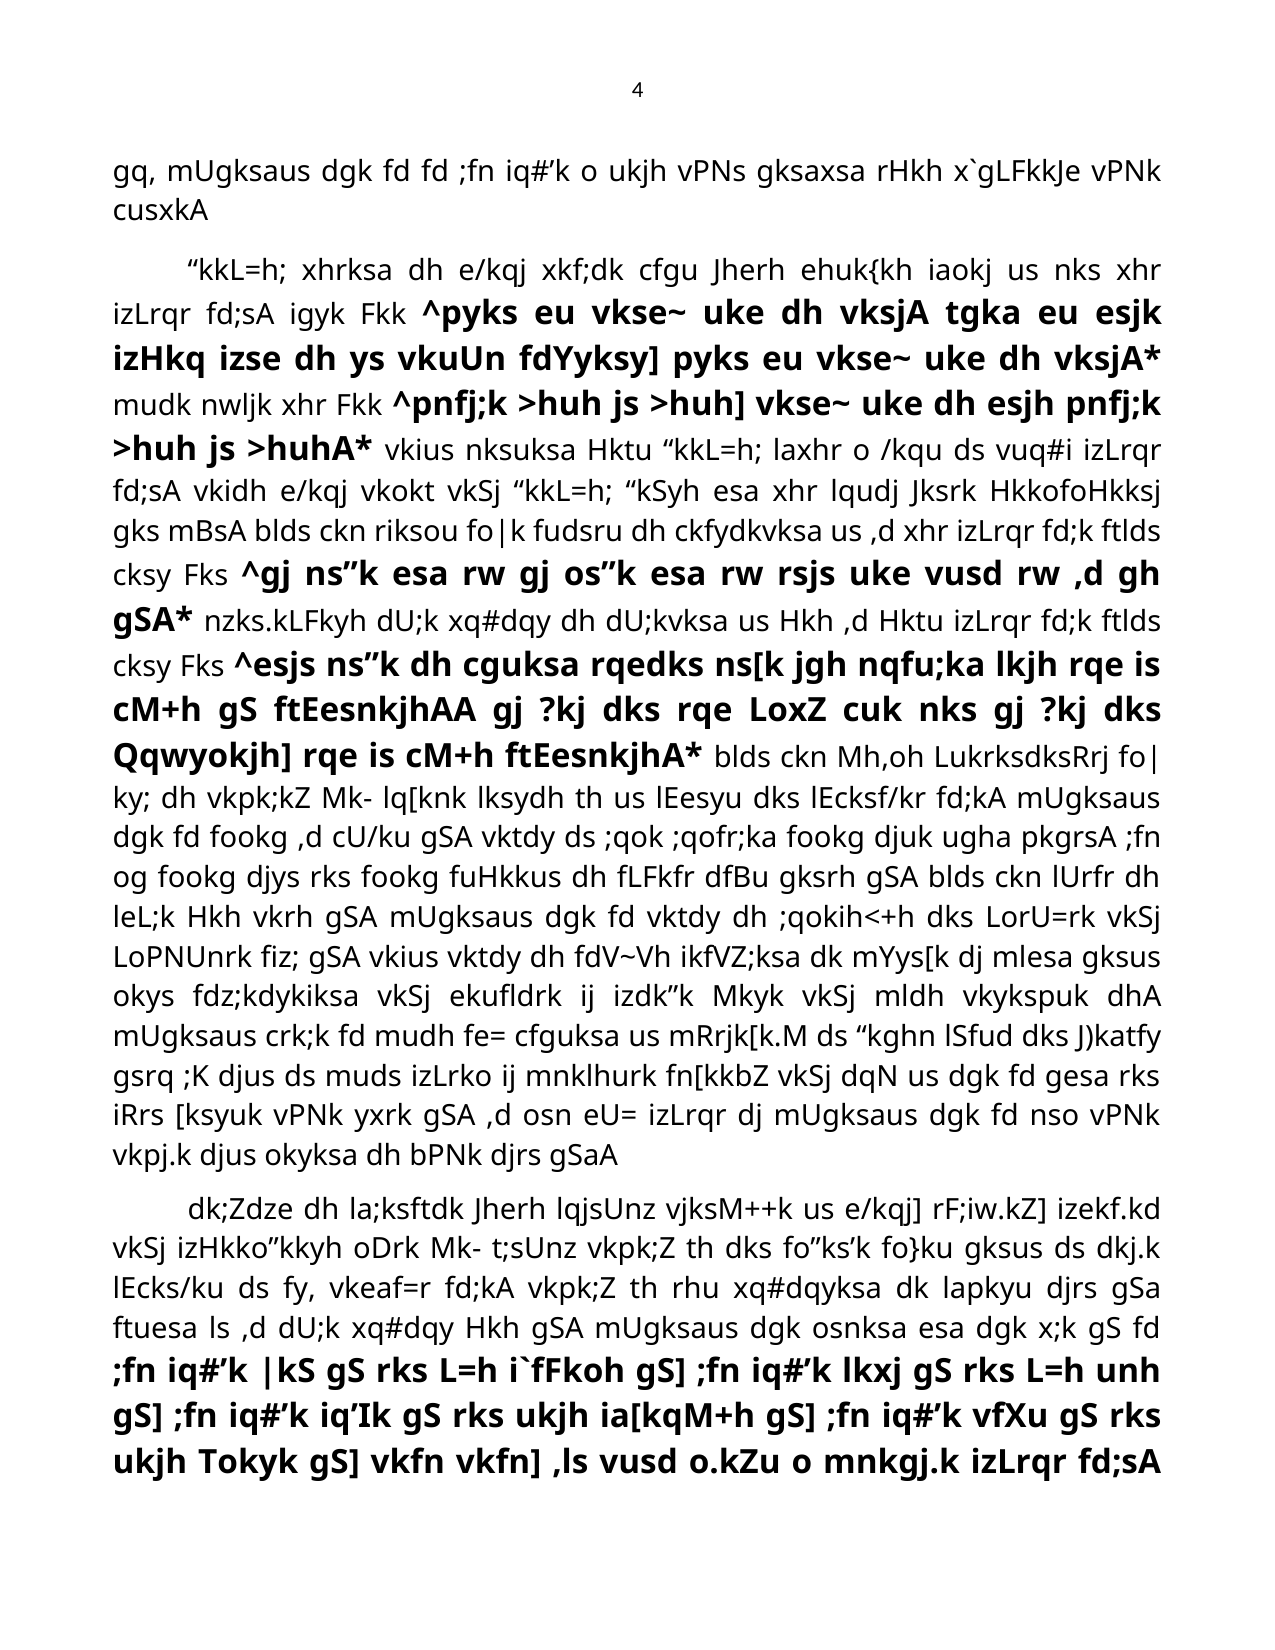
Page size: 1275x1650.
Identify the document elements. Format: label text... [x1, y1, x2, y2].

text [112, 1089, 1162, 1469]
text “kkL=h; xhrksa dh e/kqj xkf;dk cfgu Jherh ehuk{kh iaokj us nks xhr izLrqr fd;sA igyk Fkk ^pyks eu vkse~ uke dh vksjA tgka eu esjk izHkq izse dh ys vkuUn fdYyksy] pyks eu vkse~ uke dh vksjA* mudk nwljk xhr Fkk ^pnfj;k >huh js >huh] vkse~ uke dh esjh pnfj;k >huh js >huhA* vkius nksuksa Hktu “kkL=h; laxhr o /kqu ds vuq#i izLrqr fd;sA vkidh e/kqj vkokt vkSj “kkL=h; “kSyh esa xhr lqudj Jksrk HkkofoHkksj gks mBsA blds ckn riksou fo|k fudsru dh ckfydkvksa us ,d xhr izLrqr fd;k ftlds cksy Fks ^gj ns”k esa rw gj os”k esa rw rsjs uke vusd rw ,d gh gSA* nzks.kLFkyh dU;k xq#dqy dh dU;kvksa us Hkh ,d Hktu izLrqr fd;k ftlds cksy Fks ^esjs ns”k dh cguksa rqedks ns[k jgh nqfu;ka lkjh rqe is cM+h gS ftEesnkjhAA gj ?kj dks rqe LoxZ cuk nks gj ?kj dks Qqwyokjh] rqe is cM+h ftEesnkjhA* blds ckn Mh,oh LukrksdksRrj fo|ky; dh vkpk;kZ Mk- lq[knk lksydh th us lEesyu dks lEcksf/kr fd;kA mUgksaus dgk fd fookg ,d cU/ku gSA vktdy ds ;qok ;qofr;ka fookg djuk ugha pkgrsA ;fn og fookg djys rks fookg fuHkkus dh fLFkfr dfBu gksrh gSA blds ckn lUrfr dh leL;k Hkh vkrh gSA mUgksaus dgk fd vktdy dh ;qokih<+h dks LorU=rk vkSj LoPNUnrk fiz; gSA vkius vktdy dh fdV~Vh ikfVZ;ksa dk mYys[k dj mlesa gksus okys fdz;kdykiksa vkSj ekufldrk ij izdk”k Mkyk vkSj mldh vkykspuk dhA mUgksaus crk;k fd mudh fe= cfguksa us mRrjk[k.M ds “kghn lSfud dks J)katfy gsrq ;K djus ds muds izLrko ij mnklhurk fn[kkbZ vkSj dqN us dgk fd gesa rks iRrs [ksyuk vPNk yxrk gSA ,d osn eU= izLrqr dj mUgksaus dgk fd nso vPNk vkpj.k djus okyksa dh bPNk djrs gSaA [112, 150, 1162, 1075]
